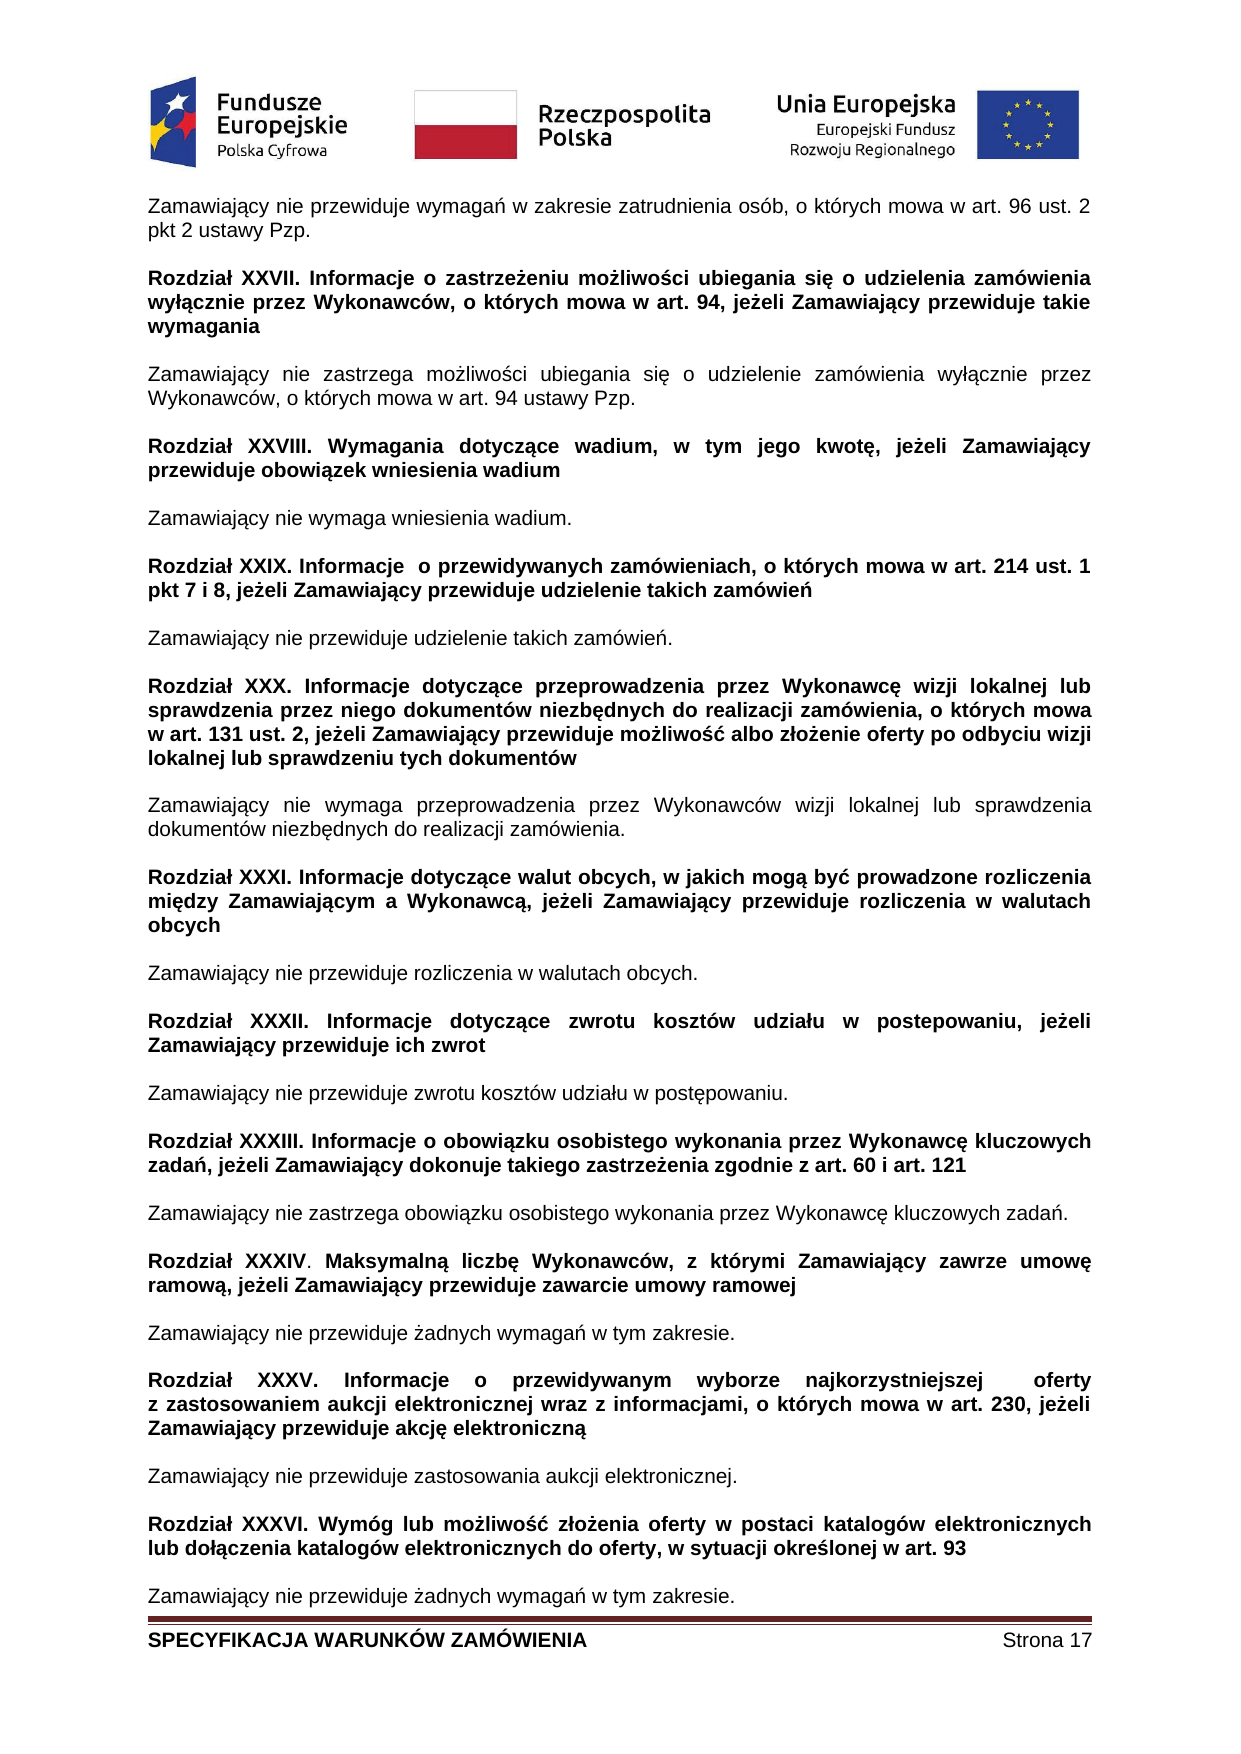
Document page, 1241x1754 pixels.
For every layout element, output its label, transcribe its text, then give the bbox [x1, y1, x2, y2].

text Zamawiający nie wymaga wniesienia wadium. [148, 506, 1092, 530]
text Rozdział XXX. Informacje dotyczące przeprowadzenia przez Wykonawcę wizji lokalnej lub sprawdzenia przez niego dokumentów niezbędnych do realizacji zamówienia, o których mowa w art. 131 ust. 2, jeżeli Zamawiający przewiduje możliwość albo złożenie oferty po odbyciu wizji lokalnej lub sprawdzeniu tych dokumentów [148, 673, 1092, 769]
text Rozdział XXVIII. Wymagania dotyczące wadium, w tym jego kwotę, jeżeli Zamawiający przewiduje obowiązek wniesienia wadium [148, 434, 1092, 482]
text Zamawiający nie przewiduje zwrotu kosztów udziału w postępowaniu. [148, 1081, 1092, 1105]
text Rozdział XXXII. Informacje dotyczące zwrotu kosztów udziału w postepowaniu, jeżeli Zamawiający przewiduje ich zwrot [148, 1009, 1092, 1057]
text Zamawiający nie zastrzega możliwości ubiegania się o udzielenie zamówienia wyłącznie przez Wykonawców, o których mowa w art. 94 ustawy Pzp. [148, 362, 1092, 410]
text Zamawiający nie wymaga przeprowadzenia przez Wykonawców wizji lokalnej lub sprawdzenia dokumentów niezbędnych do realizacji zamówienia. [148, 793, 1092, 841]
text Rozdział XXXIII. Informacje o obowiązku osobistego wykonania przez Wykonawcę kluczowych zadań, jeżeli Zamawiający dokonuje takiego zastrzeżenia zgodnie z art. 60 i art. 121 [148, 1129, 1092, 1177]
text Zamawiający nie przewiduje udzielenie takich zamówień. [148, 626, 1092, 649]
text Zamawiający nie przewiduje wymagań w zakresie zatrudnienia osób, o których mowa w art. 96 ust. 2 pkt 2 ustawy Pzp. [148, 194, 1092, 242]
text Rozdział XXXIV. Maksymalną liczbę Wykonawców, z którymi Zamawiający zawrze umowę ramową, jeżeli Zamawiający przewiduje zawarcie umowy ramowej [148, 1248, 1092, 1296]
text Rozdział XXVII. Informacje o zastrzeżeniu możliwości ubiegania się o udzielenia zamówienia wyłącznie przez Wykonawców, o których mowa w art. 94, jeżeli Zamawiający przewiduje takie wymagania [148, 266, 1092, 338]
text Zamawiający nie przewiduje zastosowania aukcji elektronicznej. [148, 1464, 1092, 1488]
text Rozdział XXXVI. Wymóg lub możliwość złożenia oferty w postaci katalogów elektronicznych lub dołączenia katalogów elektronicznych do oferty, w sytuacji określonej w art. 93 [148, 1512, 1092, 1560]
text Zamawiający nie przewiduje żadnych wymagań w tym zakresie. [148, 1584, 1092, 1608]
text Zamawiający nie przewiduje żadnych wymagań w tym zakresie. [148, 1320, 1092, 1344]
text Zamawiający nie zastrzega obowiązku osobistego wykonania przez Wykonawcę kluczowych zadań. [148, 1201, 1092, 1224]
text Zamawiający nie przewiduje rozliczenia w walutach obcych. [148, 961, 1092, 985]
text Rozdział XXXV. Informacje o przewidywanym wyborze najkorzystniejszej oferty z zastosowaniem aukcji elektronicznej wraz z informacjami, o których mowa w art. 230, jeżeli Zamawiający przewiduje akcję elektroniczną [148, 1368, 1092, 1440]
text Rozdział XXXI. Informacje dotyczące walut obcych, w jakich mogą być prowadzone rozliczenia między Zamawiającym a Wykonawcą, jeżeli Zamawiający przewiduje rozliczenia w walutach obcych [148, 865, 1092, 937]
text Rozdział XXIX. Informacje o przewidywanych zamówieniach, o których mowa w art. 214 ust. 1 pkt 7 i 8, jeżeli Zamawiający przewiduje udzielenie takich zamówień [148, 554, 1092, 602]
